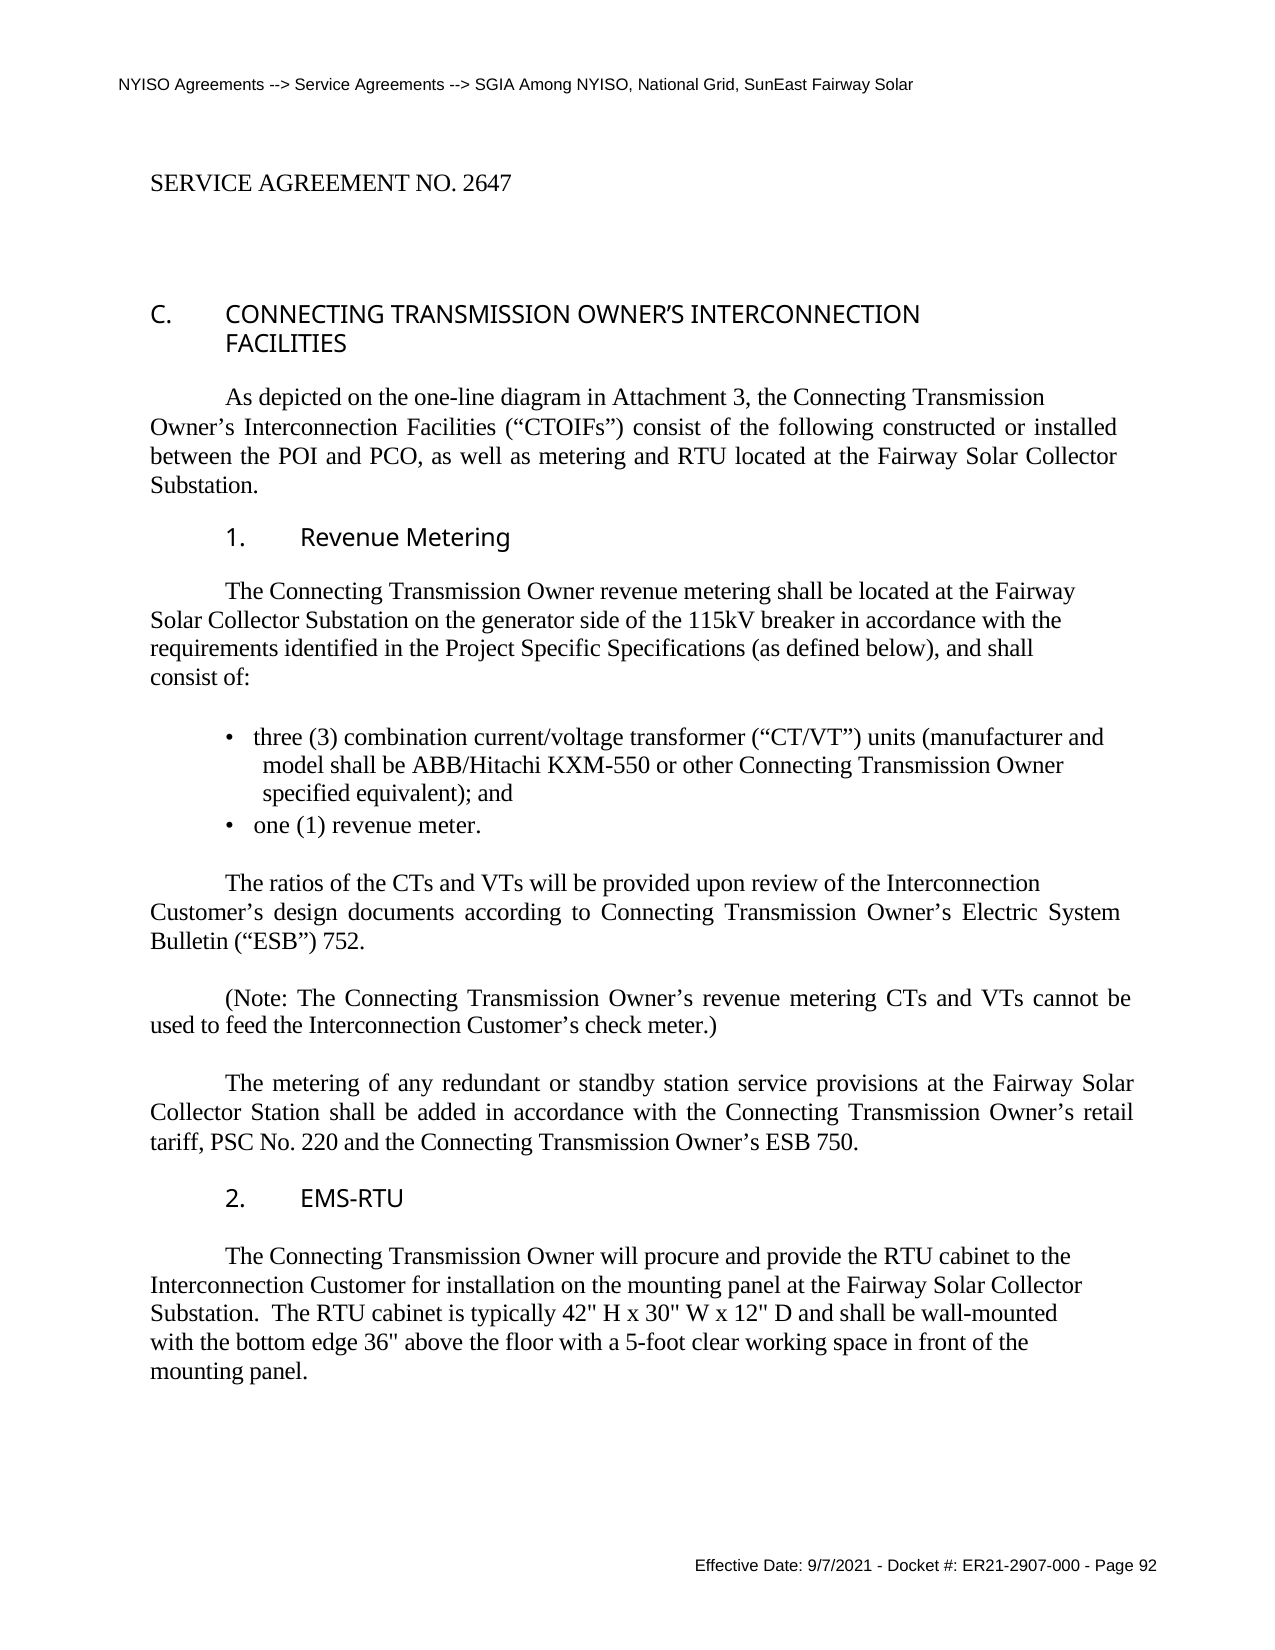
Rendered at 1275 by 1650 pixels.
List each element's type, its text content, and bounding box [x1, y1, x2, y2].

text Owner’s Interconnection Facilities (“CTOIFs”) consist of the following constructed or installed between the POI and PCO, as well as metering and RTU located at the Fairway Solar Collector Substation. [150, 412, 1127, 499]
text As depicted on the one-line diagram in Attachment 3, the Connecting Transmission [225, 383, 1275, 412]
text • three (3) combination current/voltage transformer (“CT/VT”) units (manufacturer and model shall be ABB/Hitachi KXM-550 or other Connecting Transmission Owner specified equivalent); and [225, 723, 1142, 807]
text The ratios of the CTs and VTs will be provided upon review of the Interconnection [225, 868, 1275, 897]
text Customer’s design documents according to Connecting Transmission Owner’s Electric System Bulletin (“ESB”) 752. [150, 897, 1121, 956]
text (Note: The Connecting Transmission Owner’s revenue metering CTs and VTs cannot be used to feed the Interconnection Customer’s check meter.) [150, 984, 1132, 1039]
text FACILITIES [150, 330, 1275, 358]
text The Connecting Transmission Owner will procure and provide the RTU cabinet to the Interconnection Customer for installation on the mounting panel at the Fairway Solar Collector Substation. The RTU cabinet is typically 42" H x 30" W x 12" D and shall be wall-mounted with the bottom edge 36" above the floor with a 5-foot clear working space in front of the mounting panel. [150, 1242, 1121, 1385]
text The metering of any redundant or standby station service provisions at the Fairway Solar Collector Station shall be added in accordance with the Connecting Transmission Owner’s retail tariff, PSC No. 220 and the Connecting Transmission Owner’s ESB 750. [150, 1068, 1134, 1156]
text 2. EMS-RTU [225, 1185, 1275, 1213]
text • one (1) revenue meter. [225, 810, 1275, 839]
text 1. Revenue Metering [225, 524, 1275, 553]
text SERVICE AGREEMENT NO. 2647 [150, 168, 1275, 197]
text The Connecting Transmission Owner revenue metering shall be located at the Fairway Solar Collector Substation on the generator side of the 115kV breaker in accordance with the requirements identified in the Project Specific Specifications (as defined below), and shall consist of: [150, 577, 1112, 691]
text C. CONNECTING TRANSMISSION OWNER’S INTERCONNECTION [150, 301, 1275, 329]
